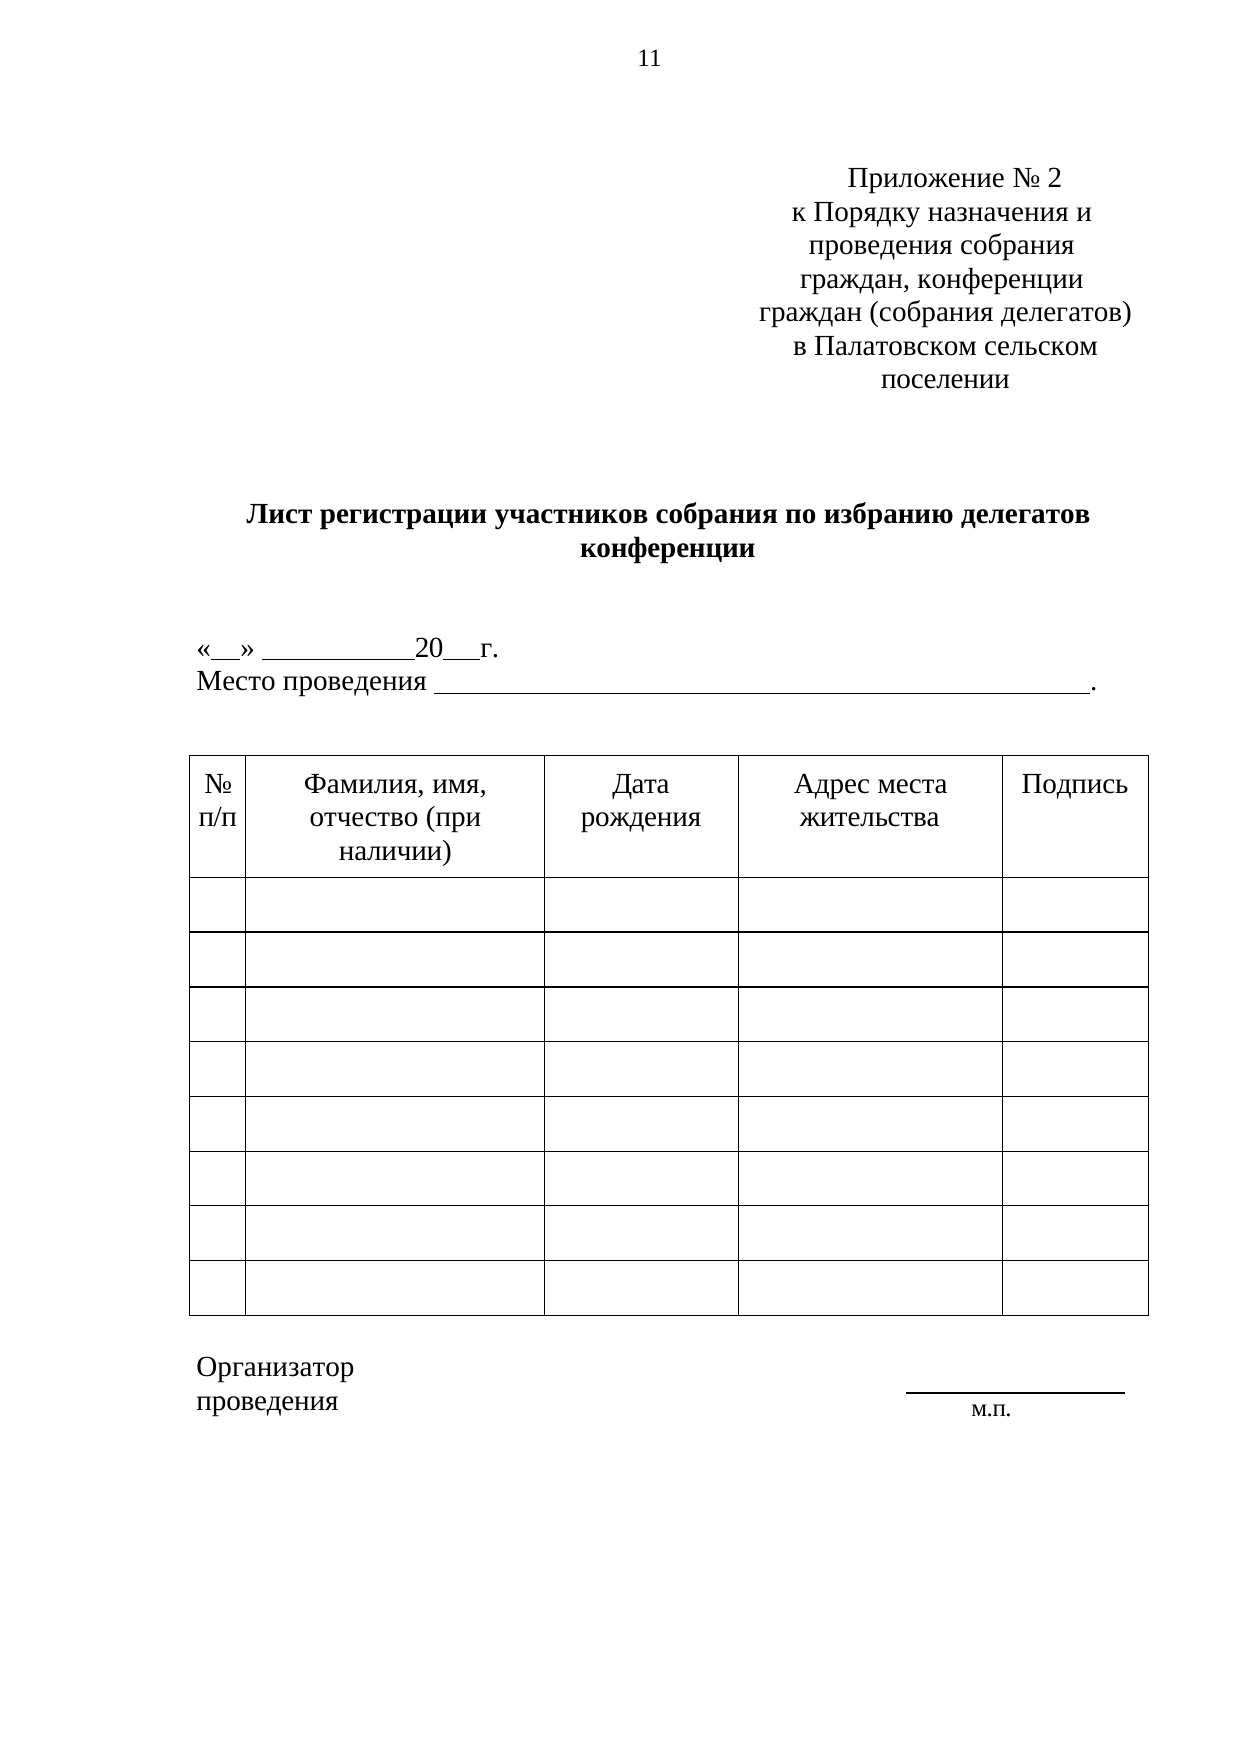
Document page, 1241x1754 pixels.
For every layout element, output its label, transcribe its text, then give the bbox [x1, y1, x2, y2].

table_cell [190, 878, 245, 931]
table_cell [545, 988, 738, 1041]
text Место проведения . [196, 663, 1152, 697]
table_cell [190, 1152, 245, 1205]
table_cell [1003, 1097, 1148, 1151]
table_header Адрес места жительства [739, 756, 1002, 877]
table_cell [190, 1206, 245, 1260]
table_header Дата рождения [545, 756, 738, 877]
text Приложение № 2 [758, 160, 1152, 194]
text Лист регистрации участников собрания по избранию делегатов конференции [246, 496, 1152, 563]
table_cell [739, 1042, 1002, 1096]
table_cell [246, 1261, 544, 1315]
table_cell [545, 1152, 738, 1205]
table_cell [246, 933, 544, 986]
table_header Фамилия, имя, отчество (при наличии) [246, 756, 544, 877]
table_cell [190, 988, 245, 1041]
text м.п. [971, 1393, 1152, 1422]
table_cell [739, 1206, 1002, 1260]
table_header Подпись [1003, 756, 1148, 877]
table_cell [190, 1261, 245, 1315]
table_cell [545, 1097, 738, 1151]
table_cell [1003, 1042, 1148, 1096]
table_cell [739, 933, 1002, 986]
table_cell [545, 1261, 738, 1315]
table_cell [246, 1042, 544, 1096]
table_cell [545, 878, 738, 931]
table_cell [545, 1042, 738, 1096]
text « » 20 г. [196, 630, 1152, 663]
table_cell [246, 1097, 544, 1151]
table_cell [1003, 878, 1148, 931]
table_cell [1003, 1152, 1148, 1205]
table_cell [739, 1261, 1002, 1315]
table_header № п/п [190, 756, 245, 877]
table_cell [1003, 1206, 1148, 1260]
text Организатор проведения [196, 1349, 491, 1416]
table_cell [739, 1097, 1002, 1151]
table_cell [246, 988, 544, 1041]
table_cell [1003, 933, 1148, 986]
text граждан (собрания делегатов) в Палатовском сельском поселении [758, 294, 1132, 395]
table_cell [545, 933, 738, 986]
table_cell [190, 1042, 245, 1096]
table_cell [739, 988, 1002, 1041]
table_cell [246, 878, 544, 931]
table_cell [246, 1152, 544, 1205]
table_cell [739, 1152, 1002, 1205]
table_cell [1003, 988, 1148, 1041]
table_cell [1003, 1261, 1148, 1315]
table_cell [190, 1097, 245, 1151]
text к Порядку назначения и проведения собрания граждан, конференции [758, 194, 1125, 294]
table_cell [246, 1206, 544, 1260]
table_cell [545, 1206, 738, 1260]
table_cell [739, 878, 1002, 931]
table_cell [190, 933, 245, 986]
